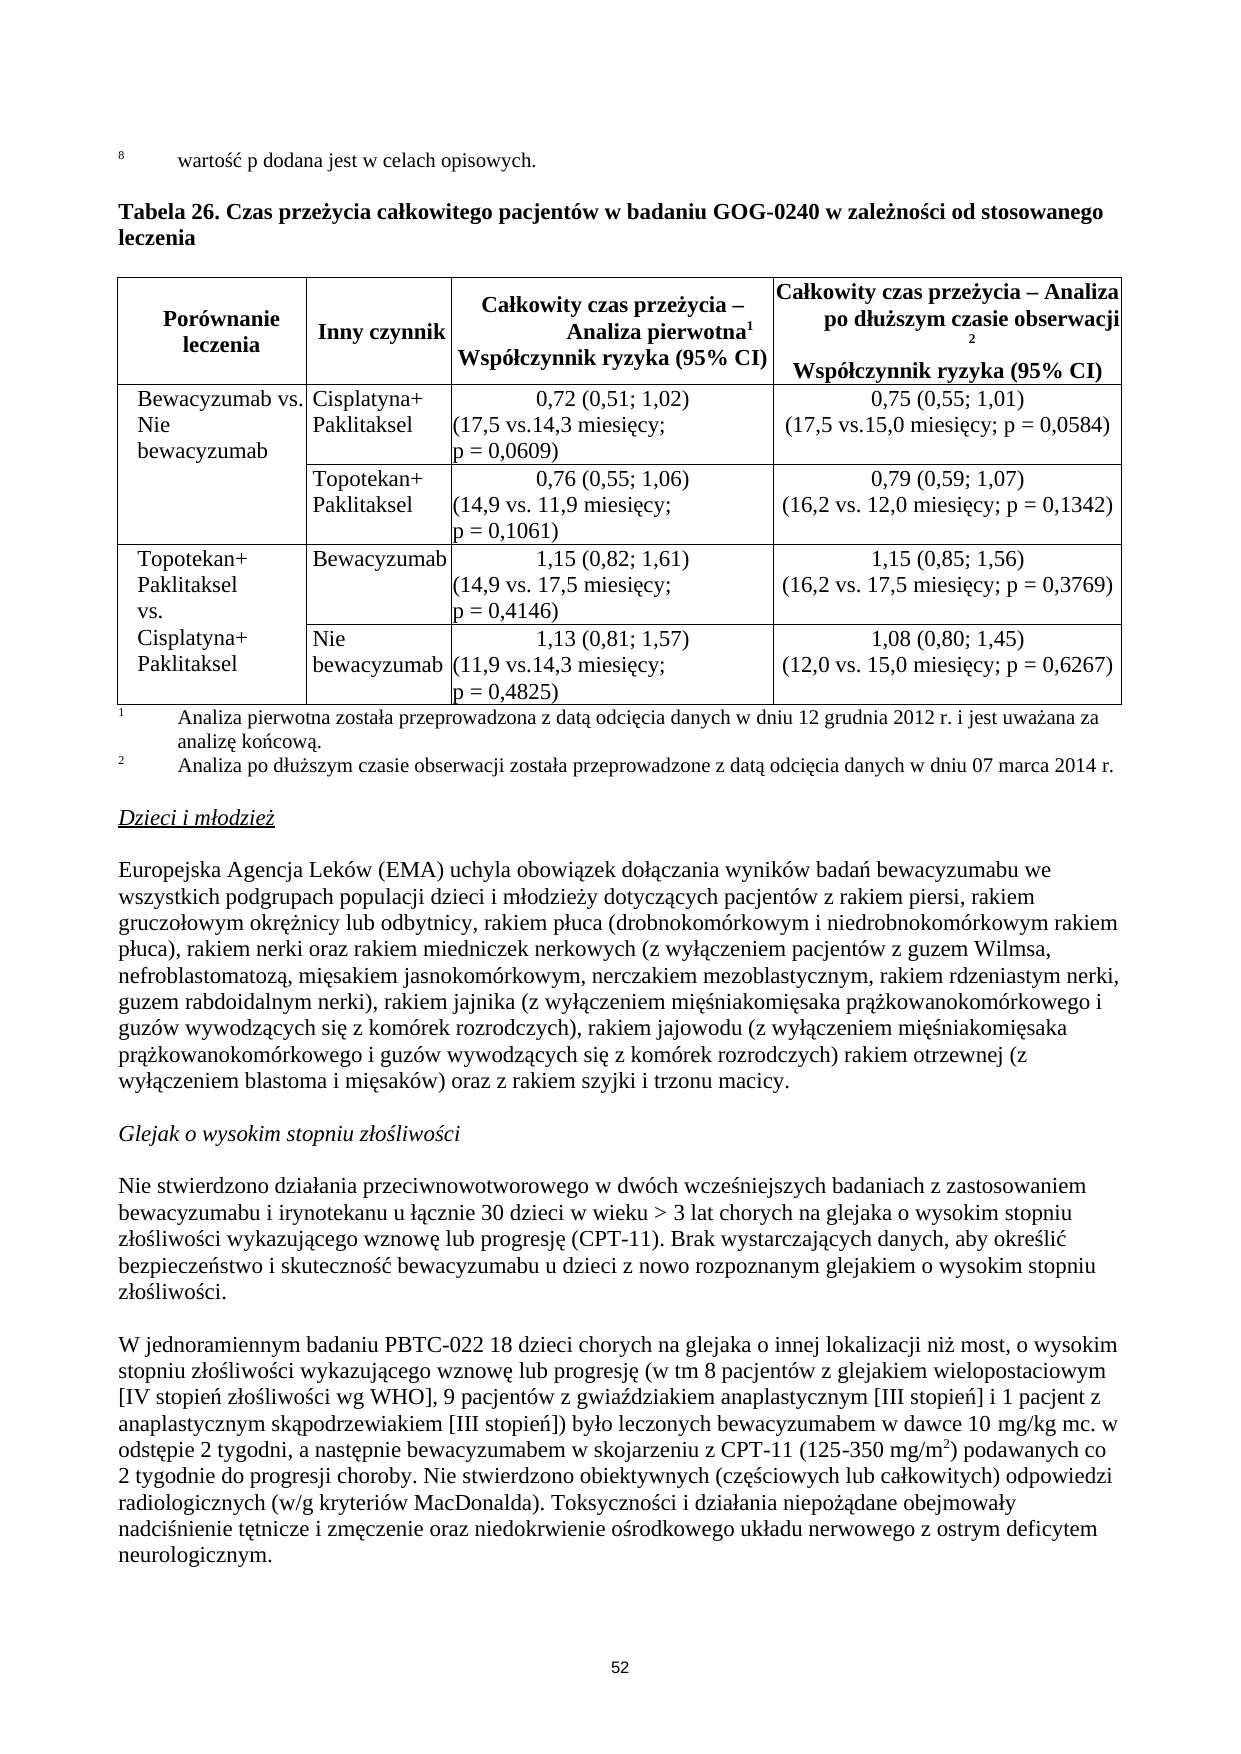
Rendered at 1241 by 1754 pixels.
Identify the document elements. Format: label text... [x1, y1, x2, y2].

table_cell Cisplatyna+ Paklitaksel [307, 385, 451, 464]
text W jednoramiennym badaniu PBTC-022 18 dzieci chorych na glejaka o innej lokalizacji niż most, o wysokim stopniu złośliwości wykazującego wznowę lub progresję (w tm 8 pacjentów z glejakiem wielopostaciowym [IV stopień złośliwości wg WHO], 9 pacjentów z gwiaździakiem anaplastycznym [III stopień] i 1 pacjent z anaplastycznym skąpodrzewiakiem [III stopień]) było leczonych bewacyzumabem w dawce 10 mg/kg mc. w odstępie 2 tygodni, a następnie bewacyzumabem w skojarzeniu z CPT-11 (125-350 mg/m2) podawanych co 2 tygodnie do progresji choroby. Nie stwierdzono obiektywnych (częściowych lub całkowitych) odpowiedzi radiologicznych (w/g kryteriów MacDonalda). Toksyczności i działania niepożądane obejmowały nadciśnienie tętnicze i zmęczenie oraz niedokrwienie ośrodkowego układu nerwowego z ostrym deficytem neurologicznym. [118, 1331, 1122, 1568]
table_cell Bewacyzumab [307, 545, 451, 624]
text Dzieci i młodzież [118, 804, 1122, 830]
list Analiza pierwotna została przeprowadzona z datą odcięcia danych w dniu 12 grudnia 2012 r. i jest uważana za analizę końcową. [118, 705, 1122, 753]
text Tabela 26. Czas przeżycia całkowitego pacjentów w badaniu GOG-0240 w zależności od stosowanego leczenia [118, 198, 1122, 251]
table_cell Topotekan+ Paklitaksel [307, 465, 451, 544]
text Nie stwierdzono działania przeciwnowotworowego w dwóch wcześniejszych badaniach z zastosowaniem bewacyzumabu i irynotekanu u łącznie 30 dzieci w wieku > 3 lat chorych na glejaka o wysokim stopniu złośliwości wykazującego wznowę lub progresję (CPT-11). Brak wystarczających danych, aby określić bezpieczeństwo i skuteczność bewacyzumabu u dzieci z nowo rozpoznanym glejakiem o wysokim stopniu złośliwości. [118, 1173, 1122, 1304]
table_cell Nie bewacyzumab [307, 625, 451, 704]
text Europejska Agencja Leków (EMA) uchyla obowiązek dołączania wyników badań bewacyzumabu we wszystkich podgrupach populacji dzieci i młodzieży dotyczących pacjentów z rakiem piersi, rakiem gruczołowym okrężnicy lub odbytnicy, rakiem płuca (drobnokomórkowym i niedrobnokomórkowym rakiem płuca), rakiem nerki oraz rakiem miedniczek nerkowych (z wyłączeniem pacjentów z guzem Wilmsa, nefroblastomatozą, mięsakiem jasnokomórkowym, nerczakiem mezoblastycznym, rakiem rdzeniastym nerki, guzem rabdoidalnym nerki), rakiem jajnika (z wyłączeniem mięśniakomięsaka prążkowanokomórkowego i guzów wywodzących się z komórek rozrodczych), rakiem jajowodu (z wyłączeniem mięśniakomięsaka prążkowanokomórkowego i guzów wywodzących się z komórek rozrodczych) rakiem otrzewnej (z wyłączeniem blastoma i mięsaków) oraz z rakiem szyjki i trzonu macicy. [118, 856, 1122, 1093]
table_cell 1,13 (0,81; 1,57) (11,9 vs.14,3 miesięcy; p = 0,4825) [452, 625, 773, 704]
table_cell Topotekan+ Paklitaksel vs. Cisplatyna+ Paklitaksel [118, 545, 306, 704]
table_header Całkowity czas przeżycia – Analiza po dłuższym czasie obserwacji 2 Współczynnik ryzyka (95% CI) [774, 278, 1121, 384]
table_header Porównanie leczenia [118, 278, 306, 384]
table_cell 0,79 (0,59; 1,07) (16,2 vs. 12,0 miesięcy; p = 0,1342) [774, 465, 1121, 544]
table_cell 1,15 (0,82; 1,61) (14,9 vs. 17,5 miesięcy; p = 0,4146) [452, 545, 773, 624]
table_cell 0,72 (0,51; 1,02) (17,5 vs.14,3 miesięcy; p = 0,0609) [452, 385, 773, 464]
table_cell 1,08 (0,80; 1,45) (12,0 vs. 15,0 miesięcy; p = 0,6267) [774, 625, 1121, 704]
table_header Całkowity czas przeżycia – Analiza pierwotna1 Współczynnik ryzyka (95% CI) [452, 278, 773, 384]
table_cell 0,75 (0,55; 1,01) (17,5 vs.15,0 miesięcy; p = 0,0584) [774, 385, 1121, 464]
table_header Inny czynnik [307, 278, 451, 384]
table_cell 1,15 (0,85; 1,56) (16,2 vs. 17,5 miesięcy; p = 0,3769) [774, 545, 1121, 624]
table_cell Bewacyzumab vs. Nie bewacyzumab [118, 385, 306, 544]
text Glejak o wysokim stopniu złośliwości [118, 1120, 1122, 1146]
text 8 wartość p dodana jest w celach opisowych. [118, 148, 1122, 172]
table_cell 0,76 (0,55; 1,06) (14,9 vs. 11,9 miesięcy; p = 0,1061) [452, 465, 773, 544]
text 2 Analiza po dłuższym czasie obserwacji została przeprowadzone z datą odcięcia danych w dniu 07 marca 2014 r. [118, 753, 1122, 777]
